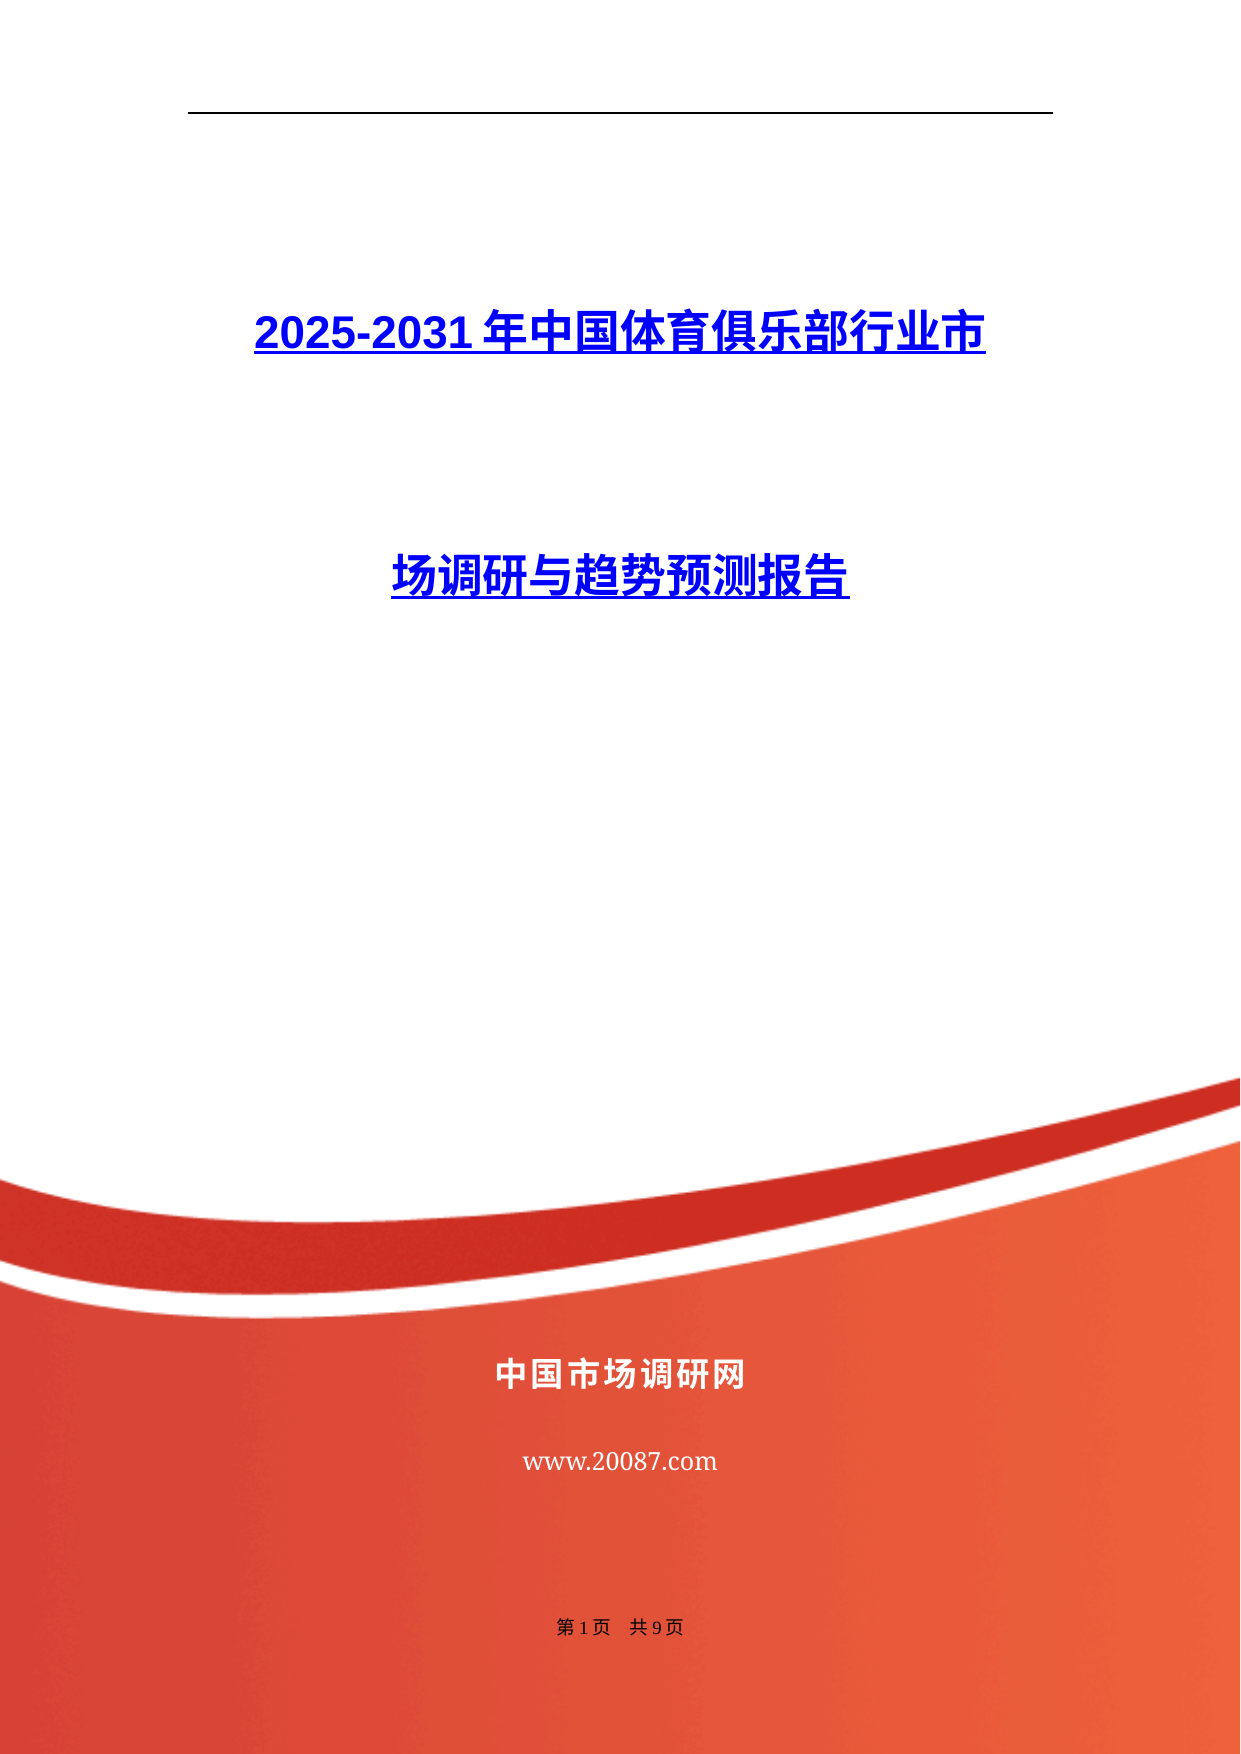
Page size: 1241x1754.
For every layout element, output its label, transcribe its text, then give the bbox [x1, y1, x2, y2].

table_header 2025-2031年中国体育俱乐部行业市场调研与趋势预测报告 [188, 207, 1053, 773]
text www.20087.com [187, 1428, 1053, 1493]
subtitle 中国市场调研网 [187, 1339, 1053, 1404]
picture [0, 1006, 1241, 1754]
